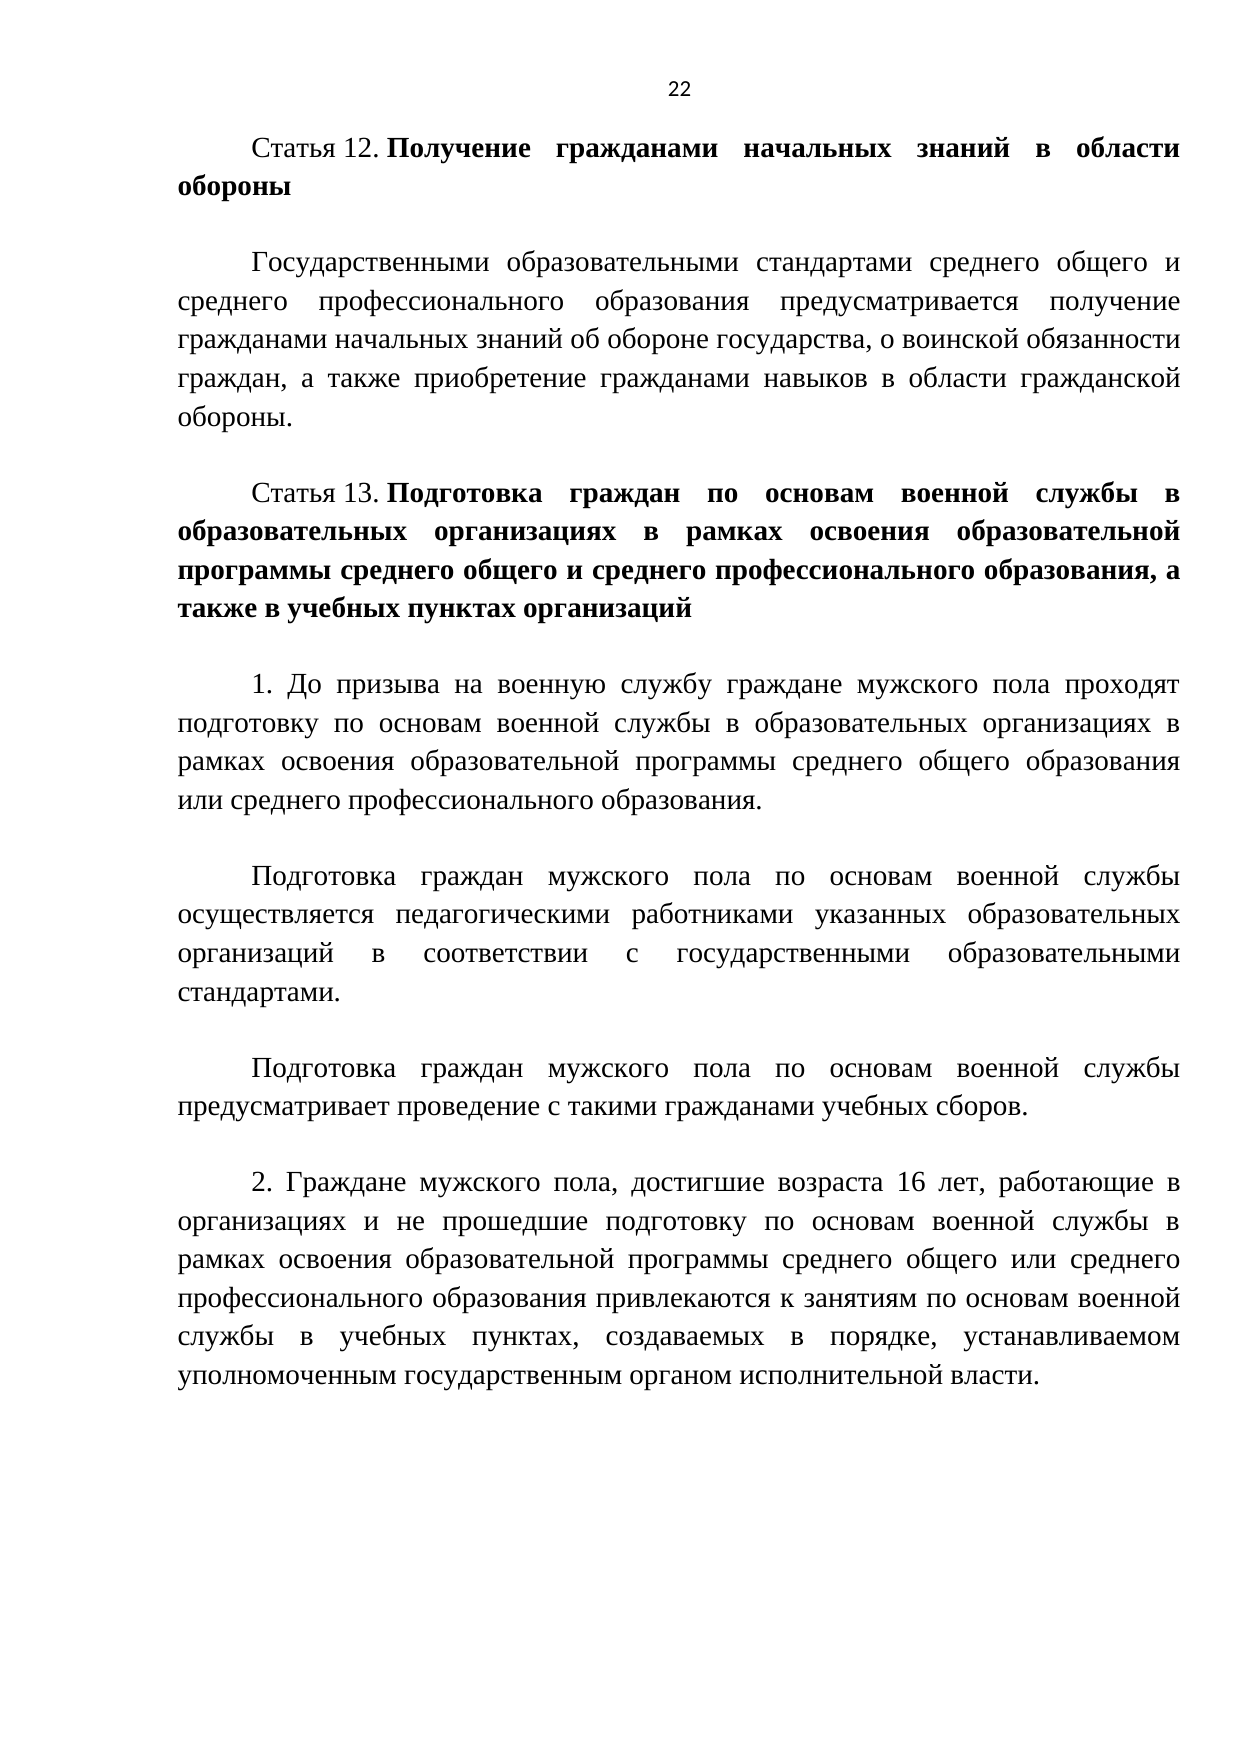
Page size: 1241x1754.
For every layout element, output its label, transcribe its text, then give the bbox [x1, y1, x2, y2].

text 2. Граждане мужского пола, достигшие возраста 16 лет, работающие в организациях и не прошедшие подготовку по основам военной службы в рамках освоения образовательной программы среднего общего или среднего профессионального образования привлекаются к занятиям по основам военной службы в учебных пунктах, создаваемых в порядке, устанавливаемом уполномоченным государственным органом исполнительной власти. [177, 1164, 1181, 1391]
text Подготовка граждан мужского пола по основам военной службы предусматривает проведение с такими гражданами учебных сборов. [177, 1050, 1181, 1122]
text Статья 13. Подготовка граждан по основам военной службы в образовательных организациях в рамках освоения образовательной программы среднего общего и среднего профессионального образования, а также в учебных пунктах организаций [177, 475, 1181, 624]
text Статья 12. Получение гражданами начальных знаний в области обороны [177, 130, 1181, 202]
text Подготовка граждан мужского пола по основам военной службы осуществляется педагогическими работниками указанных образовательных организаций в соответствии с государственными образовательными стандартами. [177, 858, 1181, 1007]
text Государственными образовательными стандартами среднего общего и среднего профессионального образования предусматривается получение гражданами начальных знаний об обороне государства, о воинской обязанности граждан, а также приобретение гражданами навыков в области гражданской обороны. [177, 244, 1181, 432]
text 1. До призыва на военную службу граждане мужского пола проходят подготовку по основам военной службы в образовательных организациях в рамках освоения образовательной программы среднего общего образования или среднего профессионального образования. [177, 666, 1181, 816]
